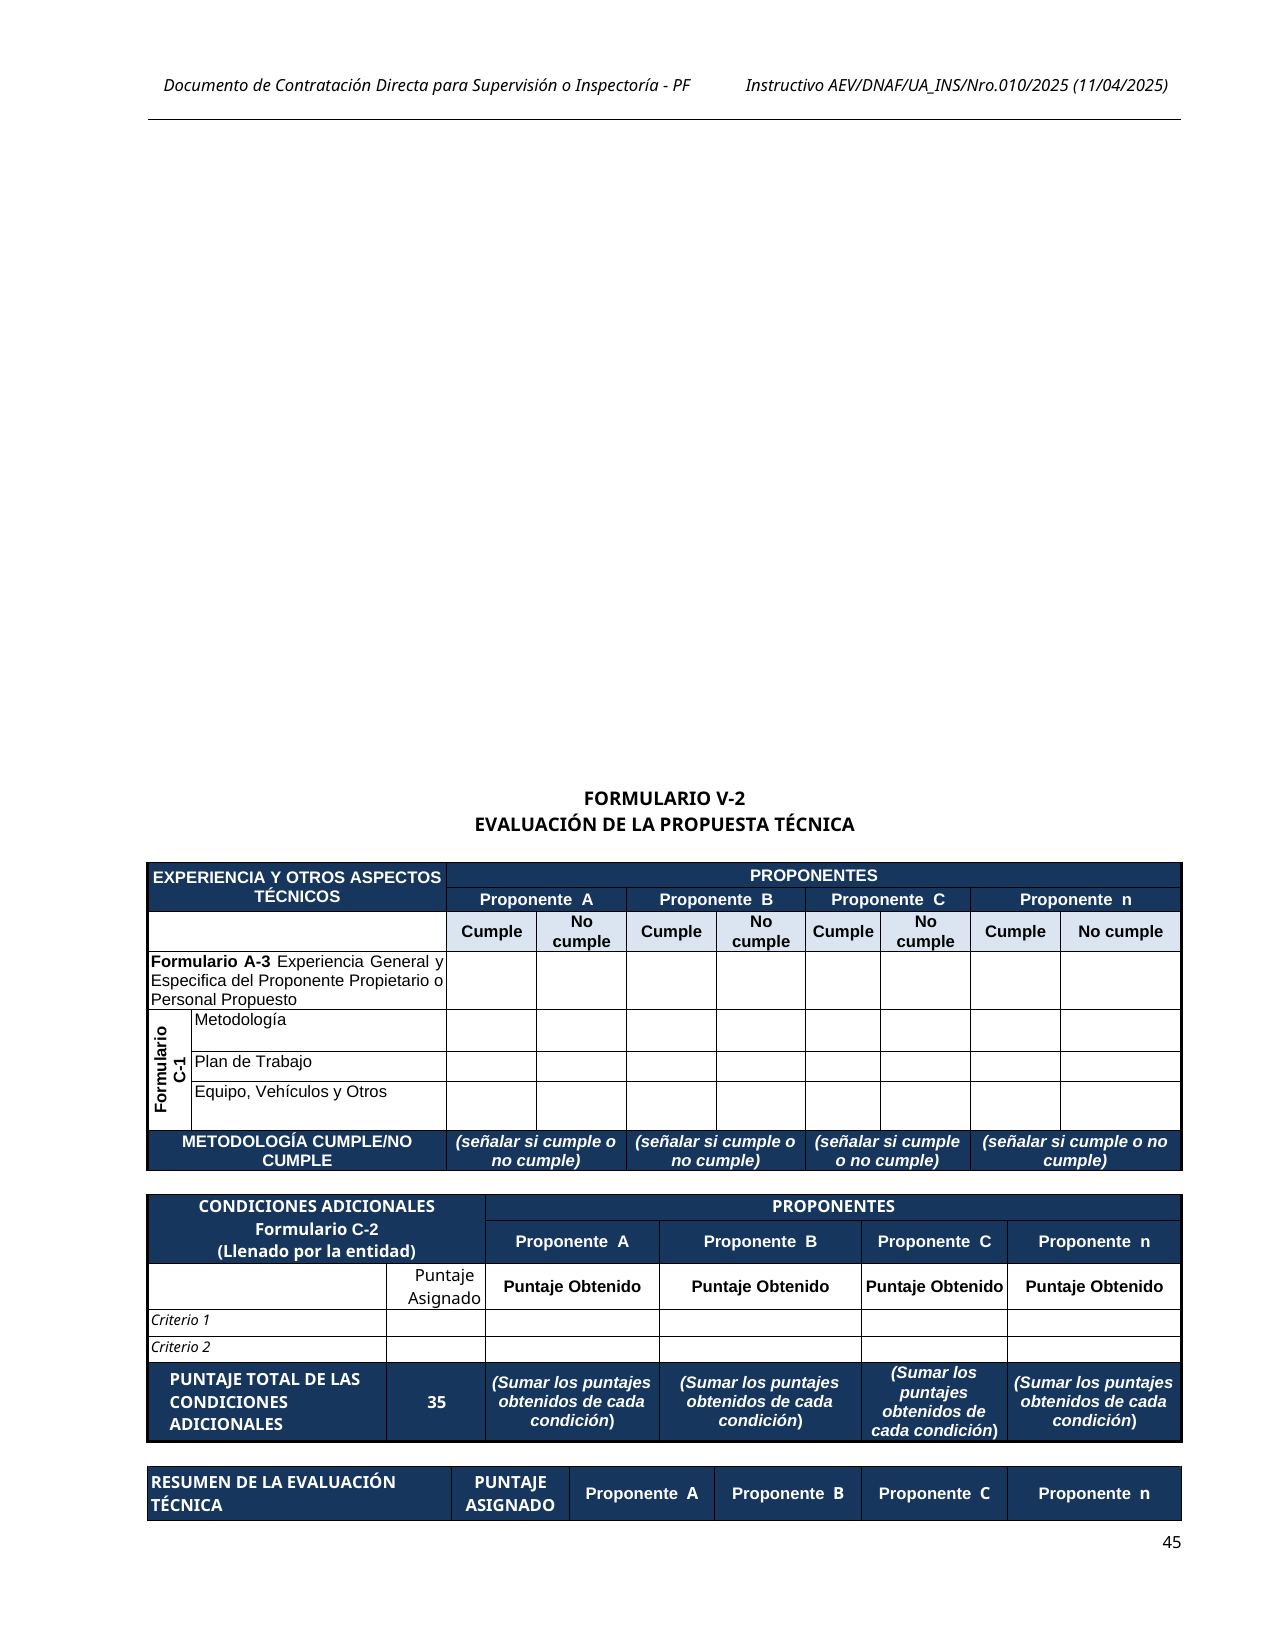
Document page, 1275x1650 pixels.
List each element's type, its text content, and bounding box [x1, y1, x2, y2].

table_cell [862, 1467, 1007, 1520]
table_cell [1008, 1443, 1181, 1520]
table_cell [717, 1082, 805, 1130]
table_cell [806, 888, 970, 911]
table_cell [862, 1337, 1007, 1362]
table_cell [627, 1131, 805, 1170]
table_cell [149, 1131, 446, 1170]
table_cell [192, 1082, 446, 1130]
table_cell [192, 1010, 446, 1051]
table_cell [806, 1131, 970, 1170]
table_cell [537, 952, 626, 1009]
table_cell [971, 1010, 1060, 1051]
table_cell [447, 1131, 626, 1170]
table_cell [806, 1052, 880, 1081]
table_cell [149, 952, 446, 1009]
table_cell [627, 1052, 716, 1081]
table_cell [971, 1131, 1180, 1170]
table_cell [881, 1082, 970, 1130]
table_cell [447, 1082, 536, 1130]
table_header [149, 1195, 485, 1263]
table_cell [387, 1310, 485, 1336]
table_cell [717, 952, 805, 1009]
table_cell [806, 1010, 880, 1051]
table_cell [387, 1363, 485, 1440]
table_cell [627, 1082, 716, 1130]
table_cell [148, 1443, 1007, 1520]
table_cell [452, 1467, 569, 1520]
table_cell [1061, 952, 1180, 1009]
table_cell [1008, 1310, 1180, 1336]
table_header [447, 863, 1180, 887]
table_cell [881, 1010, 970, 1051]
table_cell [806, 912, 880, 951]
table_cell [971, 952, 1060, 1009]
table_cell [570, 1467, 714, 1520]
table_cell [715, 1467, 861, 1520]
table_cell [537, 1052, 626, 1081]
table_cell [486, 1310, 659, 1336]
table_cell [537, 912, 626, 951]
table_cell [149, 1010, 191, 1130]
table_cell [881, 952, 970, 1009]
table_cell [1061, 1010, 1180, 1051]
text FORMULARIO V-2 [148, 786, 1181, 811]
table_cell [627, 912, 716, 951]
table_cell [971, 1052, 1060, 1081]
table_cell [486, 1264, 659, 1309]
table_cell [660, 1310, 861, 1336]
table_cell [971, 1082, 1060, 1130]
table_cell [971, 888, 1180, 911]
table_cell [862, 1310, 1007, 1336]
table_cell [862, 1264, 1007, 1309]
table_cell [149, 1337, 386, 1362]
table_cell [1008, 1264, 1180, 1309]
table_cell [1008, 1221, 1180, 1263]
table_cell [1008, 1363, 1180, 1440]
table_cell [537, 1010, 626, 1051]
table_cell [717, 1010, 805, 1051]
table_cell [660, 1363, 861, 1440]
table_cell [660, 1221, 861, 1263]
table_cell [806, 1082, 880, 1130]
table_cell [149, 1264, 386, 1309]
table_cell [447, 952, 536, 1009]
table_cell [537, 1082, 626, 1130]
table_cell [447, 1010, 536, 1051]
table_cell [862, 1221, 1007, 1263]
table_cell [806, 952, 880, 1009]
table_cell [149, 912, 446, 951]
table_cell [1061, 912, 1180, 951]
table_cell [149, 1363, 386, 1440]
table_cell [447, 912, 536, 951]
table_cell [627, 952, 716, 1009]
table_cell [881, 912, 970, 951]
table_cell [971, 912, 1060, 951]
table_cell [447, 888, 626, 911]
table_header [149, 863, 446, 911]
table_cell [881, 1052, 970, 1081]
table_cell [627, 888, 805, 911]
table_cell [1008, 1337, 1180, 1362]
text EVALUACIÓN DE LA PROPUESTA TÉCNICA [148, 811, 1181, 837]
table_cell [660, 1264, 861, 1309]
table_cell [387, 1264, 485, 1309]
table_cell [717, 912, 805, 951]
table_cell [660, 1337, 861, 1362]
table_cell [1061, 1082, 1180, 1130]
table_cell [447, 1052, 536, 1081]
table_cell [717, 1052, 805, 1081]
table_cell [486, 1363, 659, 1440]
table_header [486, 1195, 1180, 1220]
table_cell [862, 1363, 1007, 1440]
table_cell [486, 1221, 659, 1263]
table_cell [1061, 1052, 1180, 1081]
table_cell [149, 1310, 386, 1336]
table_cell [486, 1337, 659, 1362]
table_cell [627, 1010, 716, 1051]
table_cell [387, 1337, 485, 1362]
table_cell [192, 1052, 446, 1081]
